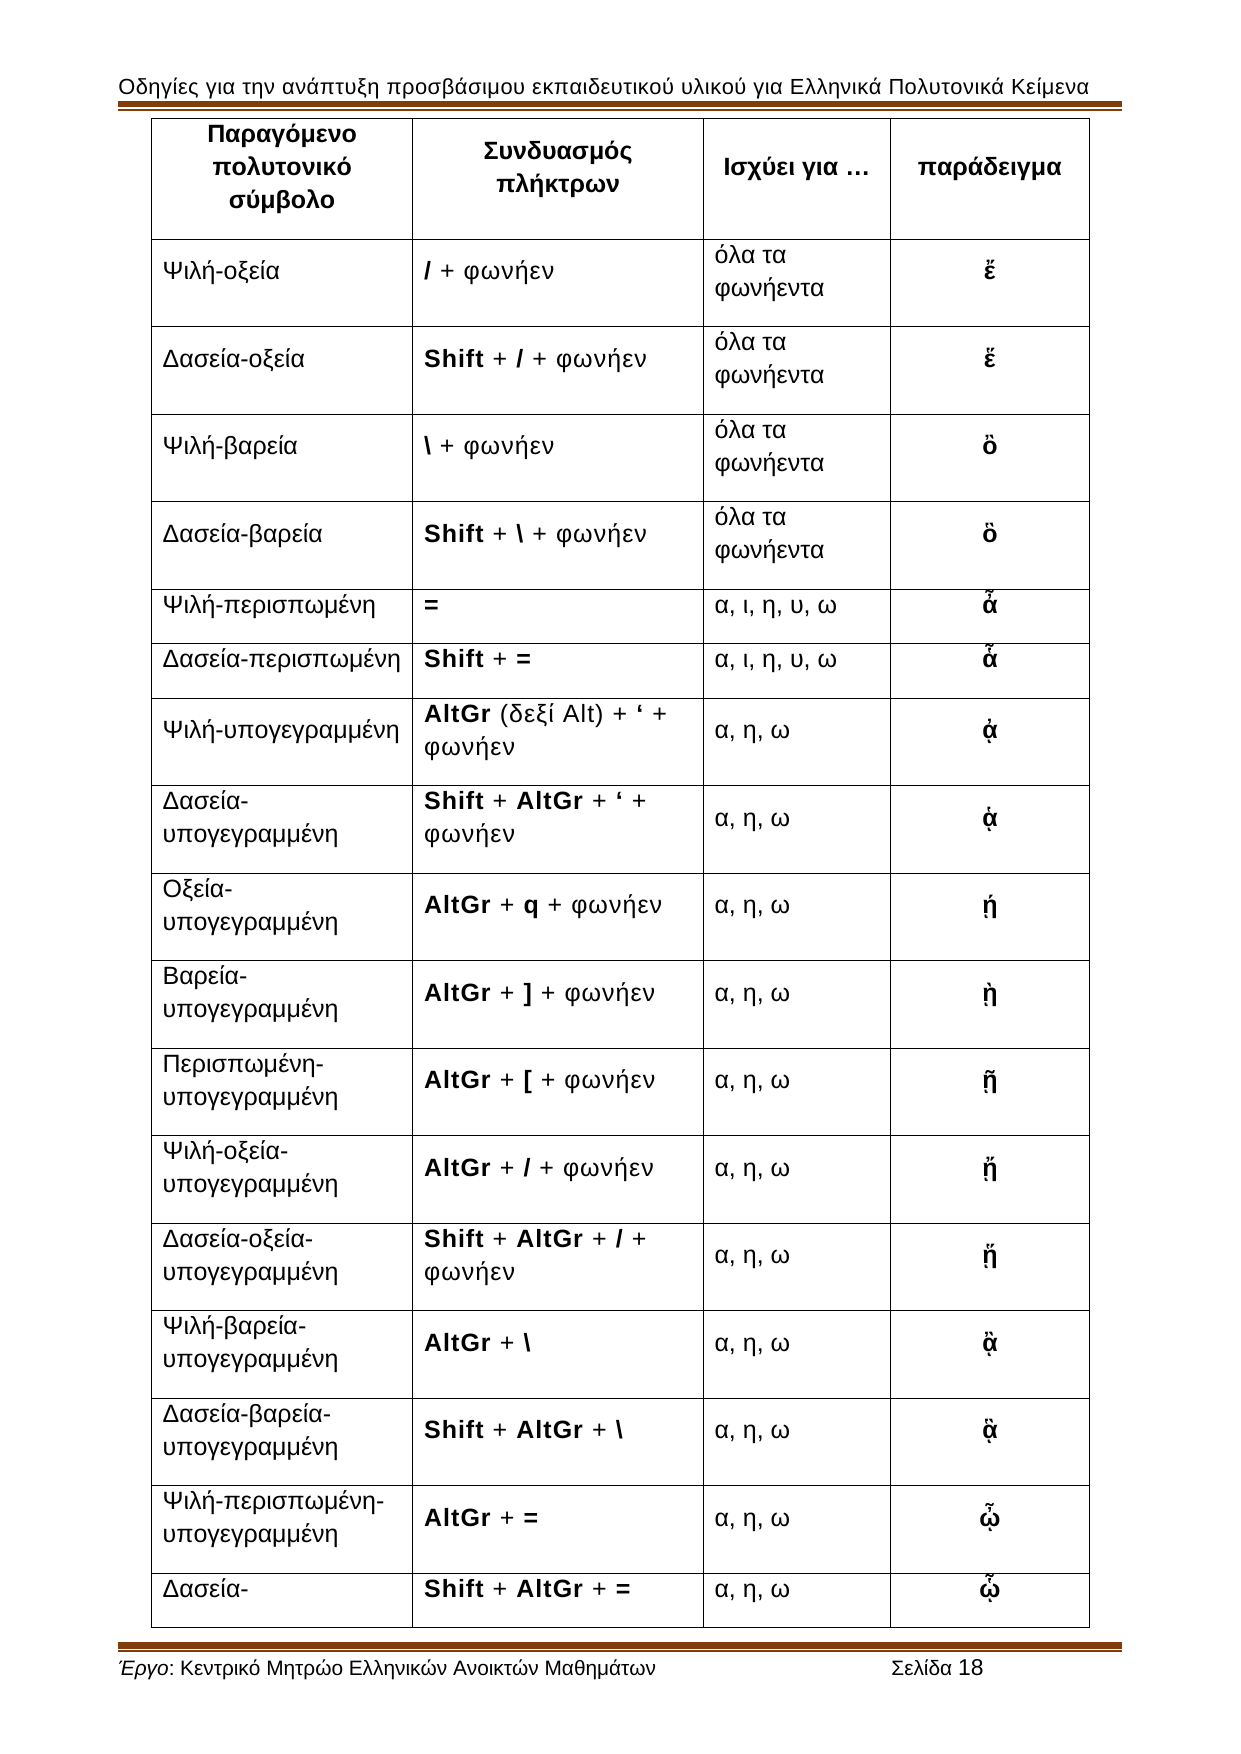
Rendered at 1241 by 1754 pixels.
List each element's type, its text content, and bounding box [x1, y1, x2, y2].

table_cell α, η, ω [704, 1574, 890, 1627]
table_cell AltGr + / + φωνήεν [413, 1136, 703, 1223]
table_cell Shift + AltGr + / + φωνήεν [413, 1224, 703, 1310]
table_cell Ψιλή-περισπωμένη [152, 590, 412, 643]
table_cell Δασεία-υπογεγραμμένη [152, 786, 412, 873]
table_cell ῂ [891, 961, 1089, 1048]
table_cell α, ι, η, υ, ω [704, 590, 890, 643]
table_cell Shift + AltGr + ‘ + φωνήεν [413, 786, 703, 873]
table_cell Shift + / + φωνήεν [413, 327, 703, 414]
table_cell Ψιλή-οξεία-υπογεγραμμένη [152, 1136, 412, 1223]
table_header Παραγόμενο πολυτονικό σύμβολο [152, 119, 412, 239]
table_cell α, η, ω [704, 1399, 890, 1485]
table_cell Δασεία-περισπωμένη [152, 644, 412, 698]
table_cell όλα τα φωνήεντα [704, 502, 890, 589]
table_cell Shift + \ + φωνήεν [413, 502, 703, 589]
table_cell α, η, ω [704, 699, 890, 785]
table_cell = [413, 590, 703, 643]
table_cell ὂ [891, 415, 1089, 501]
table_cell Shift + = [413, 644, 703, 698]
table_cell ῇ [891, 1049, 1089, 1135]
table_cell AltGr (δεξί Alt) + ‘ + φωνήεν [413, 699, 703, 785]
table_cell AltGr + [ + φωνήεν [413, 1049, 703, 1135]
table_cell ὃ [891, 502, 1089, 589]
table_cell όλα τα φωνήεντα [704, 240, 890, 326]
table_cell AltGr + q + φωνήεν [413, 874, 703, 960]
table_cell ᾦ [891, 1486, 1089, 1573]
table_cell ἔ [891, 240, 1089, 326]
table_cell ᾁ [891, 786, 1089, 873]
table_cell Δασεία-περισπωμένη-υπογεγραμμένη [152, 1574, 412, 1627]
table_cell Ψιλή-οξεία [152, 240, 412, 326]
table_cell AltGr + ] + φωνήεν [413, 961, 703, 1048]
table_cell Ψιλή-υπογεγραμμένη [152, 699, 412, 785]
table_cell α, η, ω [704, 1224, 890, 1310]
table_cell όλα τα φωνήεντα [704, 415, 890, 501]
table_cell AltGr + = [413, 1486, 703, 1573]
table_cell α, η, ω [704, 874, 890, 960]
table_cell Δασεία-βαρεία-υπογεγραμμένη [152, 1399, 412, 1485]
table_cell Δασεία-βαρεία [152, 502, 412, 589]
table_cell α, η, ω [704, 786, 890, 873]
table_cell Ψιλή-περισπωμένη-υπογεγραμμένη [152, 1486, 412, 1573]
table_cell \ + φωνήεν [413, 415, 703, 501]
table_cell Οξεία-υπογεγραμμένη [152, 874, 412, 960]
table_cell α, η, ω [704, 1311, 890, 1398]
table_cell ᾂ [891, 1311, 1089, 1398]
table_cell ᾔ [891, 1136, 1089, 1223]
table_cell α, η, ω [704, 1486, 890, 1573]
table_cell Ψιλή-βαρεία-υπογεγραμμένη [152, 1311, 412, 1398]
table_cell όλα τα φωνήεντα [704, 327, 890, 414]
table_cell ᾀ [891, 699, 1089, 785]
table_cell ἇ [891, 644, 1089, 698]
table_cell Δασεία-οξεία [152, 327, 412, 414]
table_cell α, η, ω [704, 1136, 890, 1223]
table_cell α, η, ω [704, 961, 890, 1048]
table_cell ῄ [891, 874, 1089, 960]
table_cell Βαρεία-υπογεγραμμένη [152, 961, 412, 1048]
table_header παράδειγμα [891, 119, 1089, 239]
table_cell Δασεία-οξεία-υπογεγραμμένη [152, 1224, 412, 1310]
table_cell Περισπωμένη-υπογεγραμμένη [152, 1049, 412, 1135]
table_cell α, η, ω [704, 1049, 890, 1135]
table_cell ἆ [891, 590, 1089, 643]
table_cell Ψιλή-βαρεία [152, 415, 412, 501]
table_cell / + φωνήεν [413, 240, 703, 326]
table_cell α, ι, η, υ, ω [704, 644, 890, 698]
table_cell ᾧ [891, 1574, 1089, 1627]
table_header Συνδυασμός πλήκτρων [413, 119, 703, 239]
table_cell Shift + AltGr + \ [413, 1399, 703, 1485]
table_cell ἕ [891, 327, 1089, 414]
table_cell Shift + AltGr + = [413, 1574, 703, 1627]
table_header Ισχύει για … [704, 119, 890, 239]
table_cell ᾕ [891, 1224, 1089, 1310]
table_cell ᾃ [891, 1399, 1089, 1485]
table_cell AltGr + \ [413, 1311, 703, 1398]
